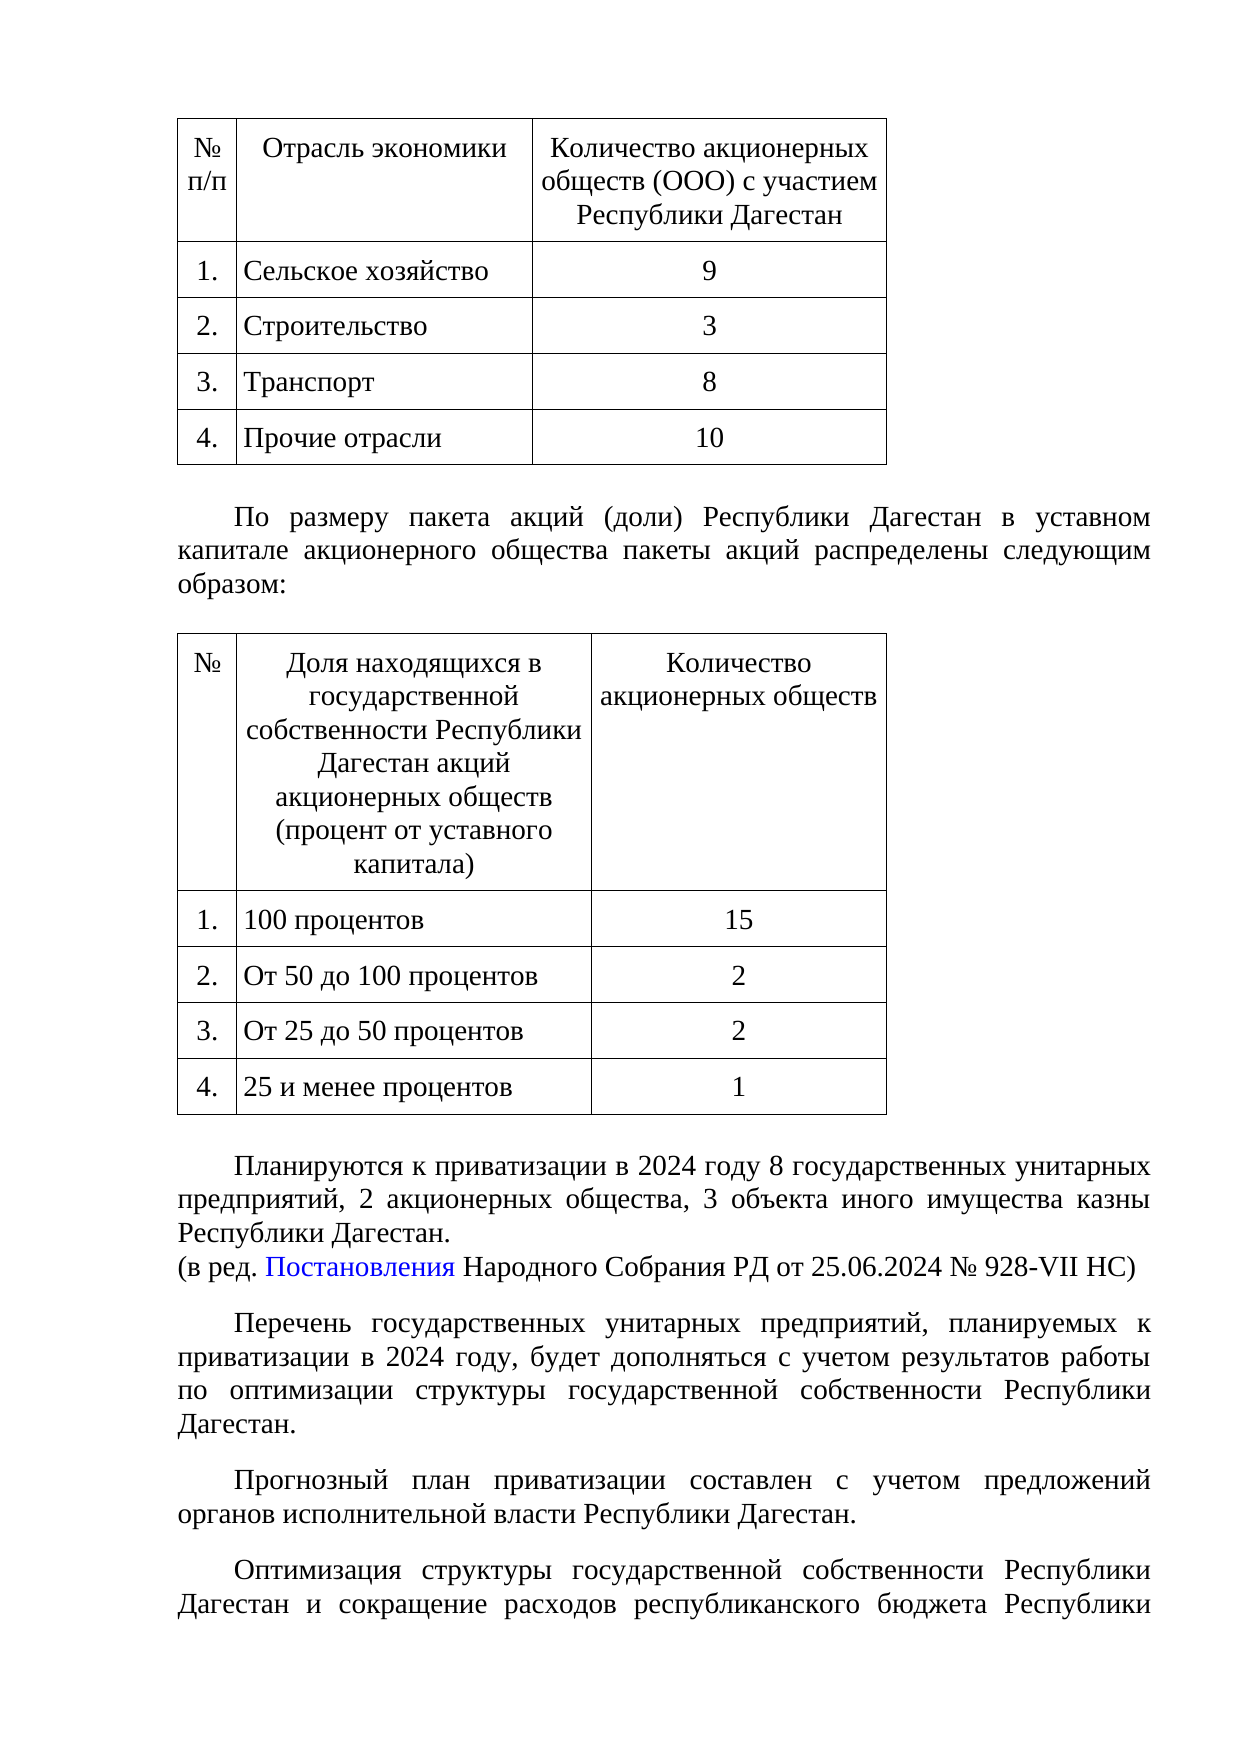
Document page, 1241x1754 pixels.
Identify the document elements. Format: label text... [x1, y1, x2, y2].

table_cell 3 [533, 298, 886, 353]
table_cell 4. [178, 410, 236, 464]
table_cell 100 процентов [237, 891, 591, 946]
table_cell 1. [178, 891, 236, 946]
table_cell 10 [533, 410, 886, 464]
table_header Количество акционерных обществ [592, 634, 886, 890]
table_cell 2 [592, 947, 886, 1002]
table_cell Строительство [237, 298, 532, 353]
text Прогнозный план приватизации составлен с учетом предложений органов исполнительной власти Республики Дагестан. [177, 1462, 1152, 1529]
table_header № [178, 634, 236, 890]
table_cell 1 [592, 1059, 886, 1113]
table_header Количество акционерных обществ (ООО) с участием Республики Дагестан [533, 119, 886, 241]
table_cell 15 [592, 891, 886, 946]
table_cell 9 [533, 242, 886, 297]
text (в ред. Постановления Народного Собрания РД от 25.06.2024 № 928-VII НС) [177, 1249, 1152, 1282]
table_header Отрасль экономики [237, 119, 532, 241]
table_cell 8 [533, 354, 886, 408]
table_cell Прочие отрасли [237, 410, 532, 464]
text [177, 1552, 1152, 1619]
table_cell 3. [178, 1003, 236, 1058]
table_cell 2. [178, 298, 236, 353]
table_cell 25 и менее процентов [237, 1059, 591, 1113]
table_cell 2. [178, 947, 236, 1002]
table_cell Сельское хозяйство [237, 242, 532, 297]
table_header Доля находящихся в государственной собственности Республики Дагестан акций акционерных обществ (процент от уставного капитала) [237, 634, 591, 890]
table_cell 1. [178, 242, 236, 297]
text Перечень государственных унитарных предприятий, планируемых к приватизации в 2024 году, будет дополняться с учетом результатов работы по оптимизации структуры государственной собственности Республики Дагестан. [177, 1305, 1152, 1439]
text Планируются к приватизации в 2024 году 8 государственных унитарных предприятий, 2 акционерных общества, 3 объекта иного имущества казны Республики Дагестан. [177, 1148, 1152, 1249]
text По размеру пакета акций (доли) Республики Дагестан в уставном капитале акционерного общества пакеты акций распределены следующим образом: [177, 499, 1152, 599]
table_cell Транспорт [237, 354, 532, 408]
table_cell От 50 до 100 процентов [237, 947, 591, 1002]
table_cell 4. [178, 1059, 236, 1113]
table_cell 3. [178, 354, 236, 408]
table_cell От 25 до 50 процентов [237, 1003, 591, 1058]
table_cell 2 [592, 1003, 886, 1058]
table_header № п/п [178, 119, 236, 241]
